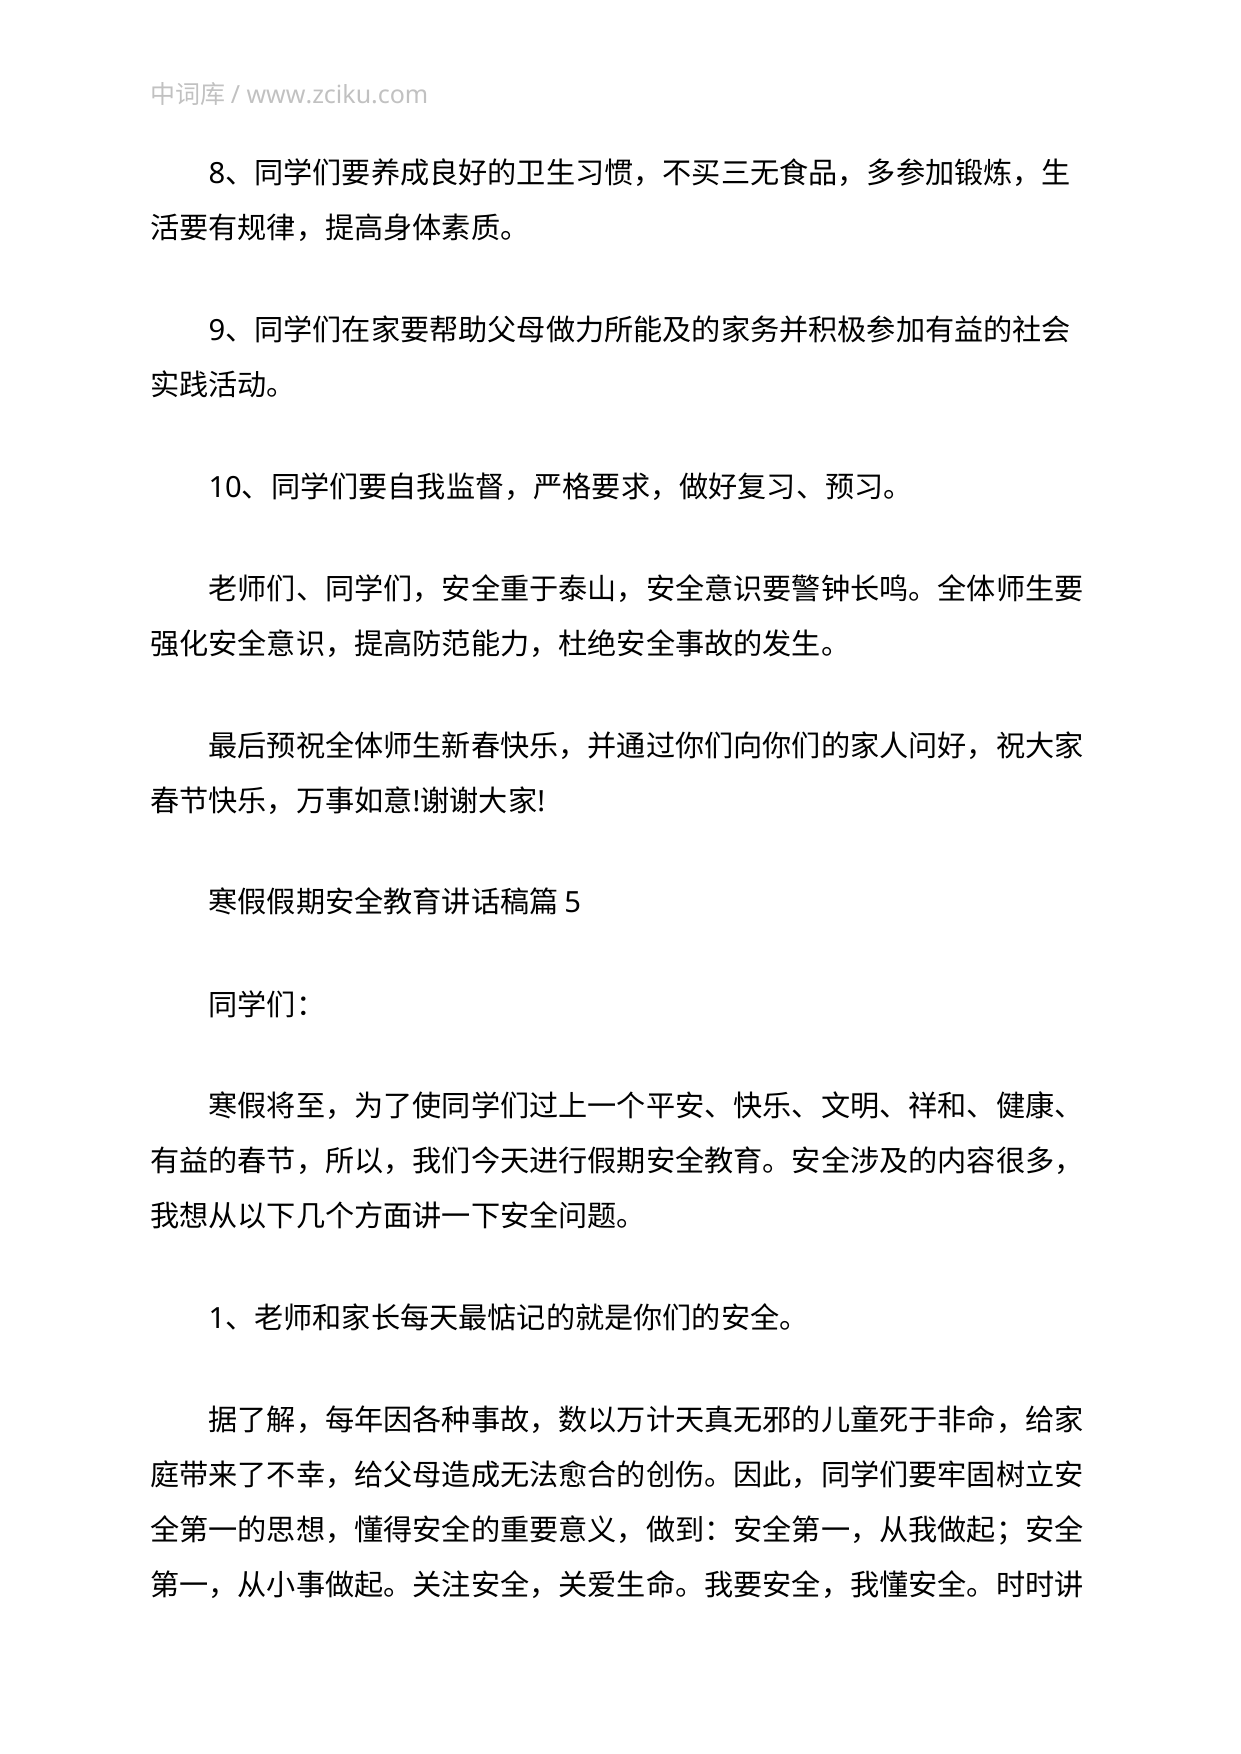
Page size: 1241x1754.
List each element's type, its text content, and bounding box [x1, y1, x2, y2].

text 寒假将至，为了使同学们过上一个平安、快乐、文明、祥和、健康、有益的春节，所以，我们今天进行假期安全教育。安全涉及的内容很多，我想从以下几个方面讲一下安全问题。 [150, 1083, 1090, 1235]
text 9、同学们在家要帮助父母做力所能及的家务并积极参加有益的社会实践活动。 [150, 307, 1090, 404]
text 8、同学们要养成良好的卫生习惯，不买三无食品，多参加锻炼，生活要有规律，提高身体素质。 [150, 150, 1090, 247]
text 老师们、同学们，安全重于泰山，安全意识要警钟长鸣。全体师生要强化安全意识，提高防范能力，杜绝安全事故的发生。 [150, 566, 1090, 663]
text 最后预祝全体师生新春快乐，并通过你们向你们的家人问好，祝大家春节快乐，万事如意!谢谢大家! [150, 722, 1090, 819]
text 10、同学们要自我监督，严格要求，做好复习、预习。 [150, 463, 1090, 506]
text 1、老师和家长每天最惦记的就是你们的安全。 [150, 1294, 1090, 1337]
text 同学们： [150, 981, 1090, 1023]
text 寒假假期安全教育讲话稿篇5 [150, 879, 1090, 921]
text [150, 1396, 1090, 1603]
